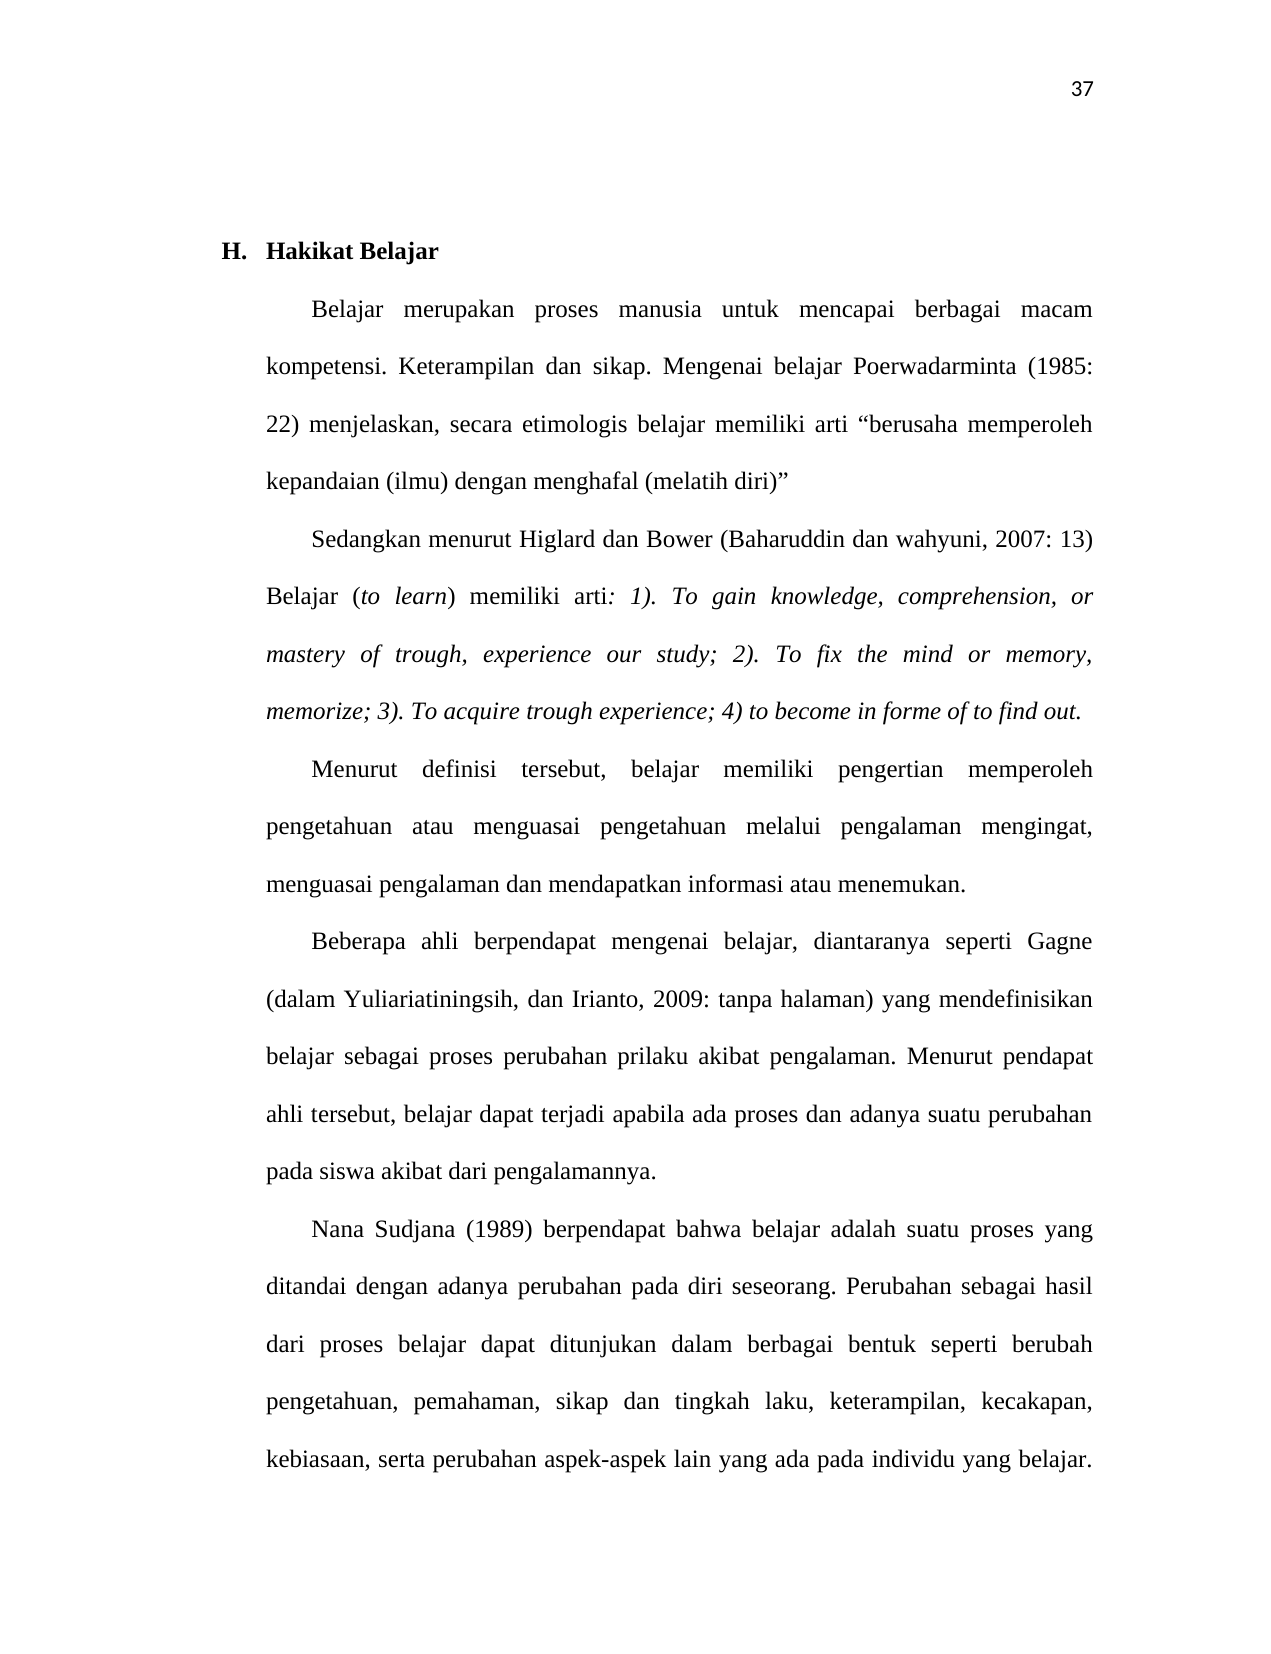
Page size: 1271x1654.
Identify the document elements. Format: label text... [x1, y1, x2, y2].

list Sedangkan menurut Higlard dan Bower (Baharuddin dan wahyuni, 2007: 13) Belajar (to learn) memiliki arti: 1). To gain knowledge, comprehension, or mastery of trough, experience our study; 2). To fix the mind or memory, memorize; 3). To acquire trough experience; 4) to become in forme of to find out. [266, 524, 1094, 725]
list Belajar merupakan proses manusia untuk mencapai berbagai macam kompetensi. Keterampilan dan sikap. Mengenai belajar Poerwadarminta (1985: 22) menjelaskan, secara etimologis belajar memiliki arti “berusaha memperoleh kepandaian (ilmu) dengan menghafal (melatih diri)” [266, 294, 1094, 495]
list Menurut definisi tersebut, belajar memiliki pengertian memperoleh pengetahuan atau menguasai pengetahuan melalui pengalaman mengingat, menguasai pengalaman dan mendapatkan informasi atau menemukan. [266, 754, 1094, 897]
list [266, 1214, 1094, 1472]
text H. Hakikat Belajar [221, 236, 1094, 265]
list Beberapa ahli berpendapat mengenai belajar, diantaranya seperti Gagne (dalam Yuliariatiningsih, dan Irianto, 2009: tanpa halaman) yang mendefinisikan belajar sebagai proses perubahan prilaku akibat pengalaman. Menurut pendapat ahli tersebut, belajar dapat terjadi apabila ada proses dan adanya suatu perubahan pada siswa akibat dari pengalamannya. [266, 926, 1094, 1185]
